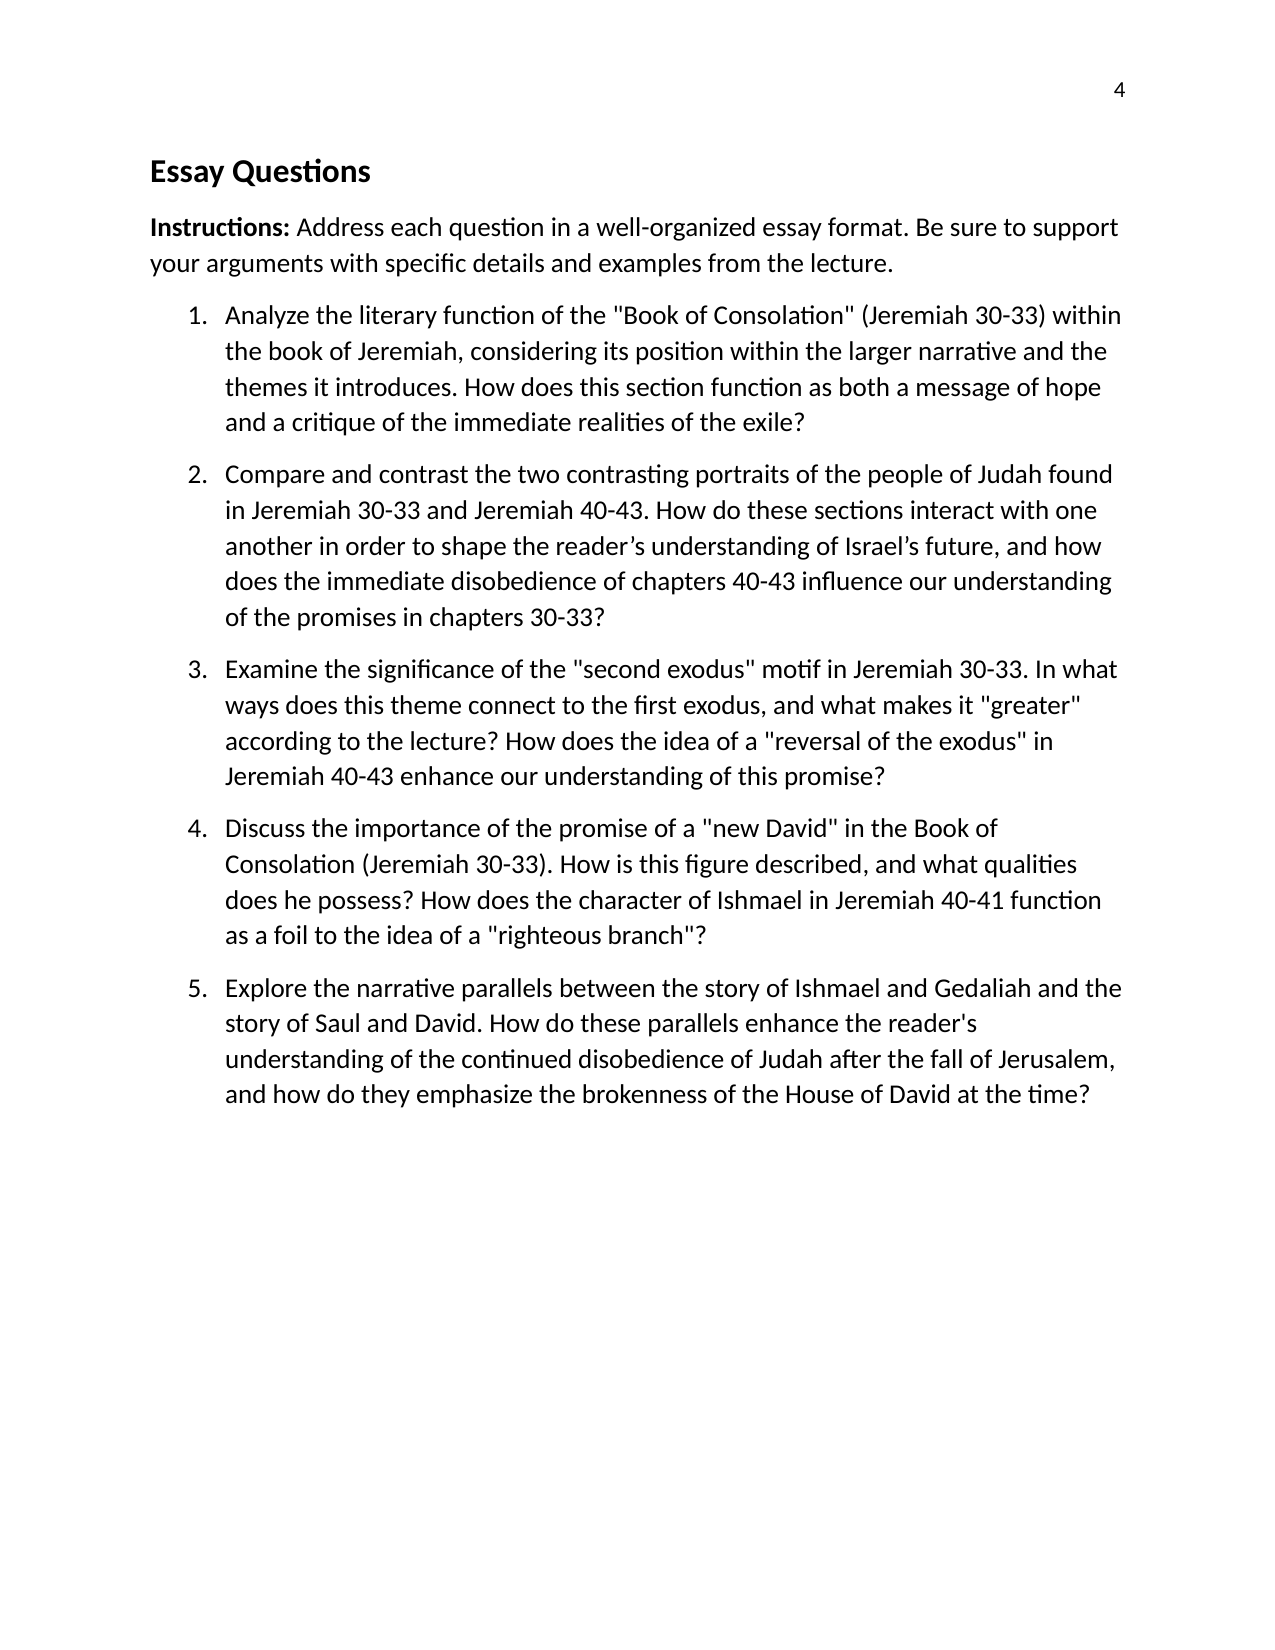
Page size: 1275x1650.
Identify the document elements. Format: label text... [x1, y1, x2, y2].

list Compare and contrast the two contrasting portraits of the people of Judah found in Jeremiah 30-33 and Jeremiah 40-43. How do these sections interact with one another in order to shape the reader’s understanding of Israel’s future, and how does the immediate disobedience of chapters 40-43 influence our understanding of the promises in chapters 30-33? [187, 458, 1125, 633]
text Essay Questions [150, 150, 1125, 191]
list Discuss the importance of the promise of a "new David" in the Book of Consolation (Jeremiah 30-33). How is this figure described, and what qualities does he possess? How does the character of Ishmael in Jeremiah 40-41 function as a foil to the idea of a "righteous branch"? [187, 812, 1125, 952]
list Explore the narrative parallels between the story of Ishmael and Gedaliah and the story of Saul and David. How do these parallels enhance the reader's understanding of the continued disobedience of Judah after the fall of Jerusalem, and how do they emphasize the brokenness of the House of David at the time? [187, 971, 1125, 1111]
list Analyze the literary function of the "Book of Consolation" (Jeremiah 30-33) within the book of Jeremiah, considering its position within the larger narrative and the themes it introduces. How does this section function as both a message of hope and a critique of the immediate realities of the exile? [187, 298, 1125, 438]
text Instructions: Address each question in a well-organized essay format. Be sure to support your arguments with specific details and examples from the lecture. [150, 211, 1125, 279]
list Examine the significance of the "second exodus" motif in Jeremiah 30-33. In what ways does this theme connect to the first exodus, and what makes it "greater" according to the lecture? How does the idea of a "reversal of the exodus" in Jeremiah 40-43 enhance our understanding of this promise? [187, 652, 1125, 792]
